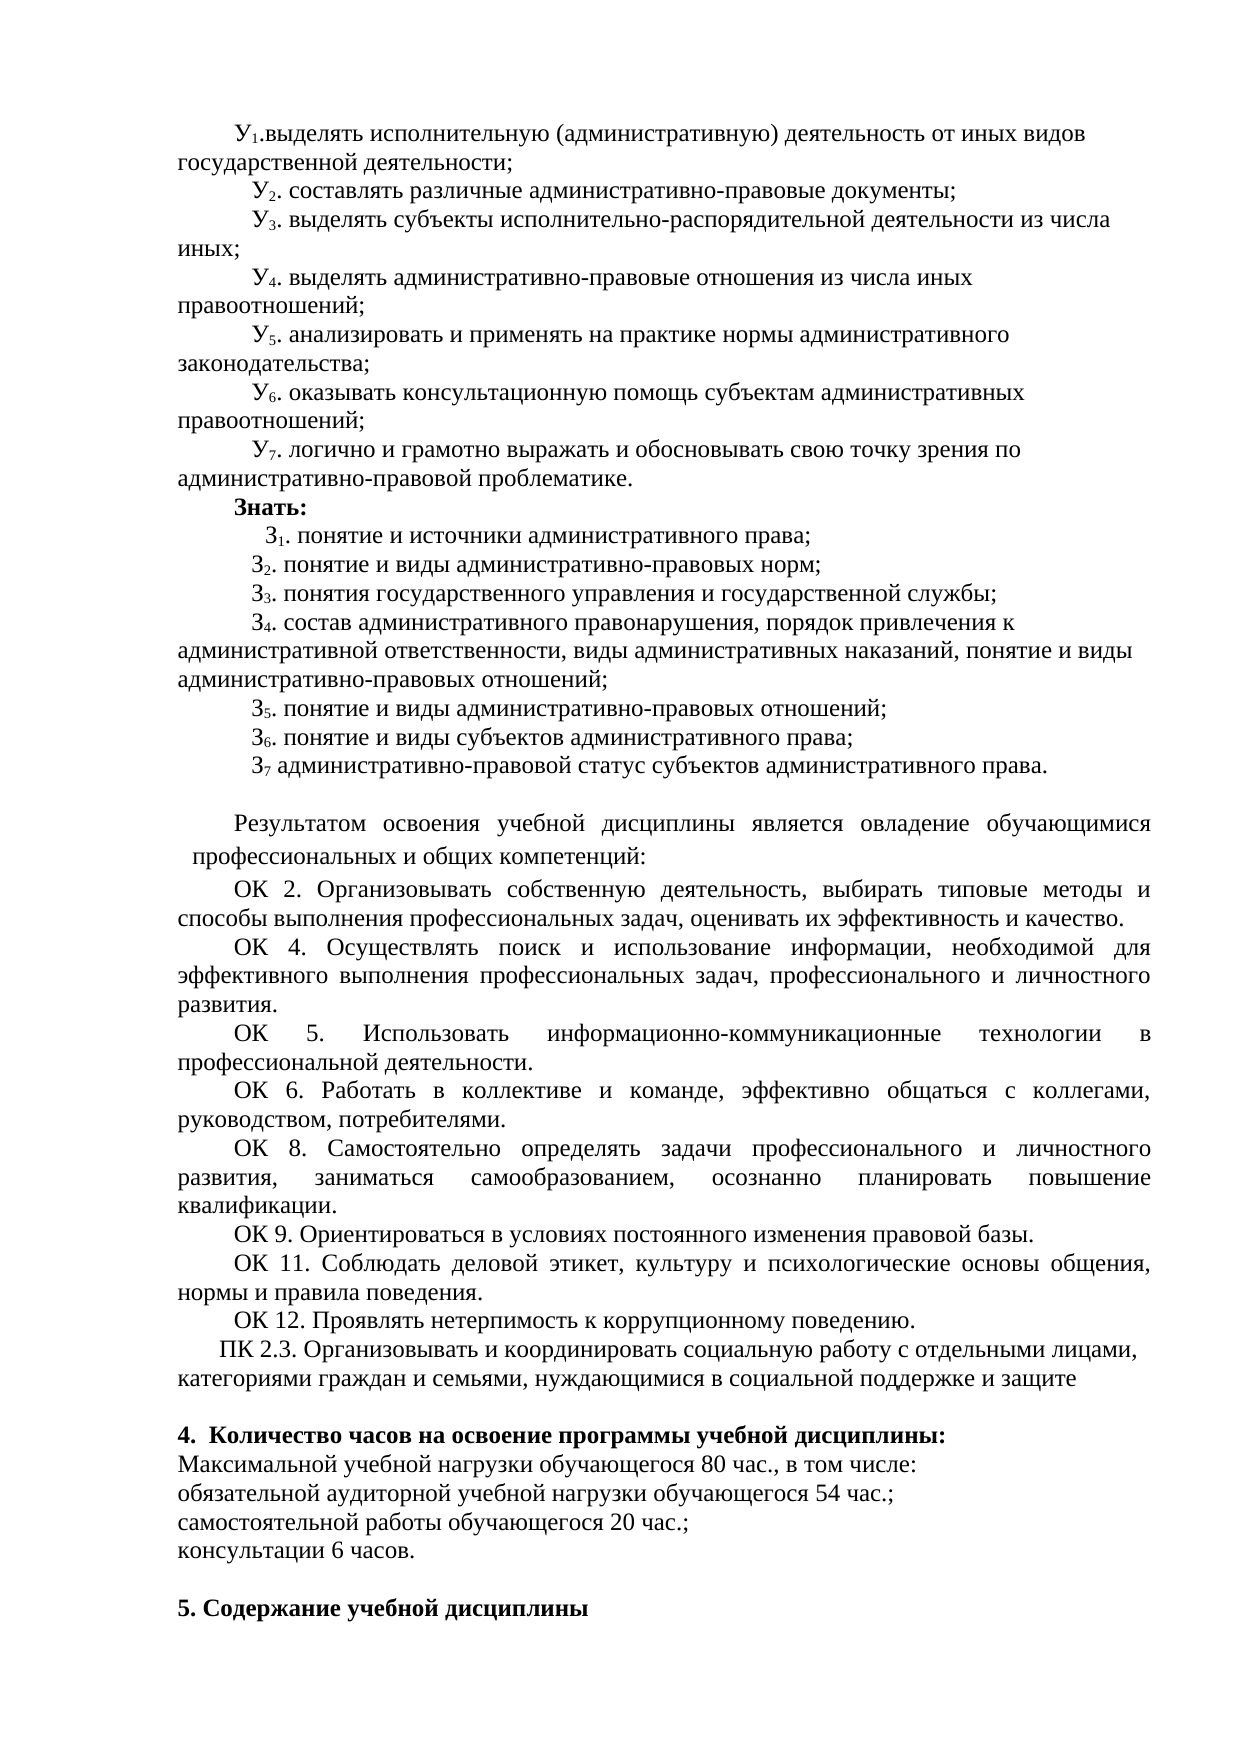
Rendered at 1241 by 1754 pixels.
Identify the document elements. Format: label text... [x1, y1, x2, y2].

text ОК 2. Организовывать собственную деятельность, выбирать типовые методы и способы выполнения профессиональных задач, оценивать их эффективность и качество. [177, 874, 1152, 932]
text самостоятельной работы обучающегося 20 час.; [177, 1507, 1152, 1535]
text З4. состав административного правонарушения, порядок привлечения к административной ответственности, виды административных наказаний, понятие и виды административно-правовых отношений; [177, 607, 1152, 693]
text Знать: [177, 492, 1152, 521]
text ОК 6. Работать в коллективе и команде, эффективно общаться с коллегами, руководством, потребителями. [177, 1075, 1152, 1133]
text ОК 12. Проявлять нетерпимость к коррупционному поведению. [177, 1305, 1152, 1334]
text Максимальной учебной нагрузки обучающегося 80 час., в том числе: [177, 1449, 1152, 1478]
text консультации 6 часов. [177, 1535, 1152, 1564]
text У4. выделять административно-правовые отношения из числа иных правоотношений; [177, 262, 1152, 319]
text Результатом освоения учебной дисциплины является овладение обучающимися профессиональных и общих компетенций: [192, 808, 1152, 870]
text З2. понятие и виды административно-правовых норм; [177, 549, 1152, 578]
text З7 административно-правовой статус субъектов административного права. [177, 751, 1152, 779]
text ОК 11. Соблюдать деловой этикет, культуру и психологические основы общения, нормы и правила поведения. [177, 1248, 1152, 1305]
text З6. понятие и виды субъектов административного права; [177, 722, 1152, 751]
text ОК 8. Самостоятельно определять задачи профессионального и личностного развития, заниматься самообразованием, осознанно планировать повышение квалификации. [177, 1133, 1152, 1219]
text У2. составлять различные административно-правовые документы; [177, 176, 1152, 204]
text У5. анализировать и применять на практике нормы административного законодательства; [177, 319, 1152, 377]
text ОК 4. Осуществлять поиск и использование информации, необходимой для эффективного выполнения профессиональных задач, профессионального и личностного развития. [177, 932, 1152, 1018]
text У1.выделять исполнительную (административную) деятельность от иных видов государственной деятельности; [177, 118, 1152, 176]
text З3. понятия государственного управления и государственной службы; [177, 578, 1152, 607]
text ПК 2.3. Организовывать и координировать социальную работу с отдельными лицами, категориями граждан и семьями, нуждающимися в социальной поддержке и защите [177, 1334, 1152, 1392]
text З1. понятие и источники административного права; [177, 521, 1152, 549]
text 4. Количество часов на освоение программы учебной дисциплины: [177, 1420, 1152, 1449]
text З5. понятие и виды административно-правовых отношений; [177, 693, 1152, 722]
text У3. выделять субъекты исполнительно-распорядительной деятельности из числа иных; [177, 204, 1152, 262]
text 5. Содержание учебной дисциплины [177, 1593, 1152, 1622]
text обязательной аудиторной учебной нагрузки обучающегося 54 чаc.; [177, 1478, 1152, 1507]
text ОК 9. Ориентироваться в условиях постоянного изменения правовой базы. [177, 1219, 1152, 1248]
text У7. логично и грамотно выражать и обосновывать свою точку зрения по административно-правовой проблематике. [177, 434, 1152, 492]
text ОК 5. Использовать информационно-коммуникационные технологии в профессиональной деятельности. [177, 1018, 1152, 1075]
text У6. оказывать консультационную помощь субъектам административных правоотношений; [177, 377, 1152, 434]
